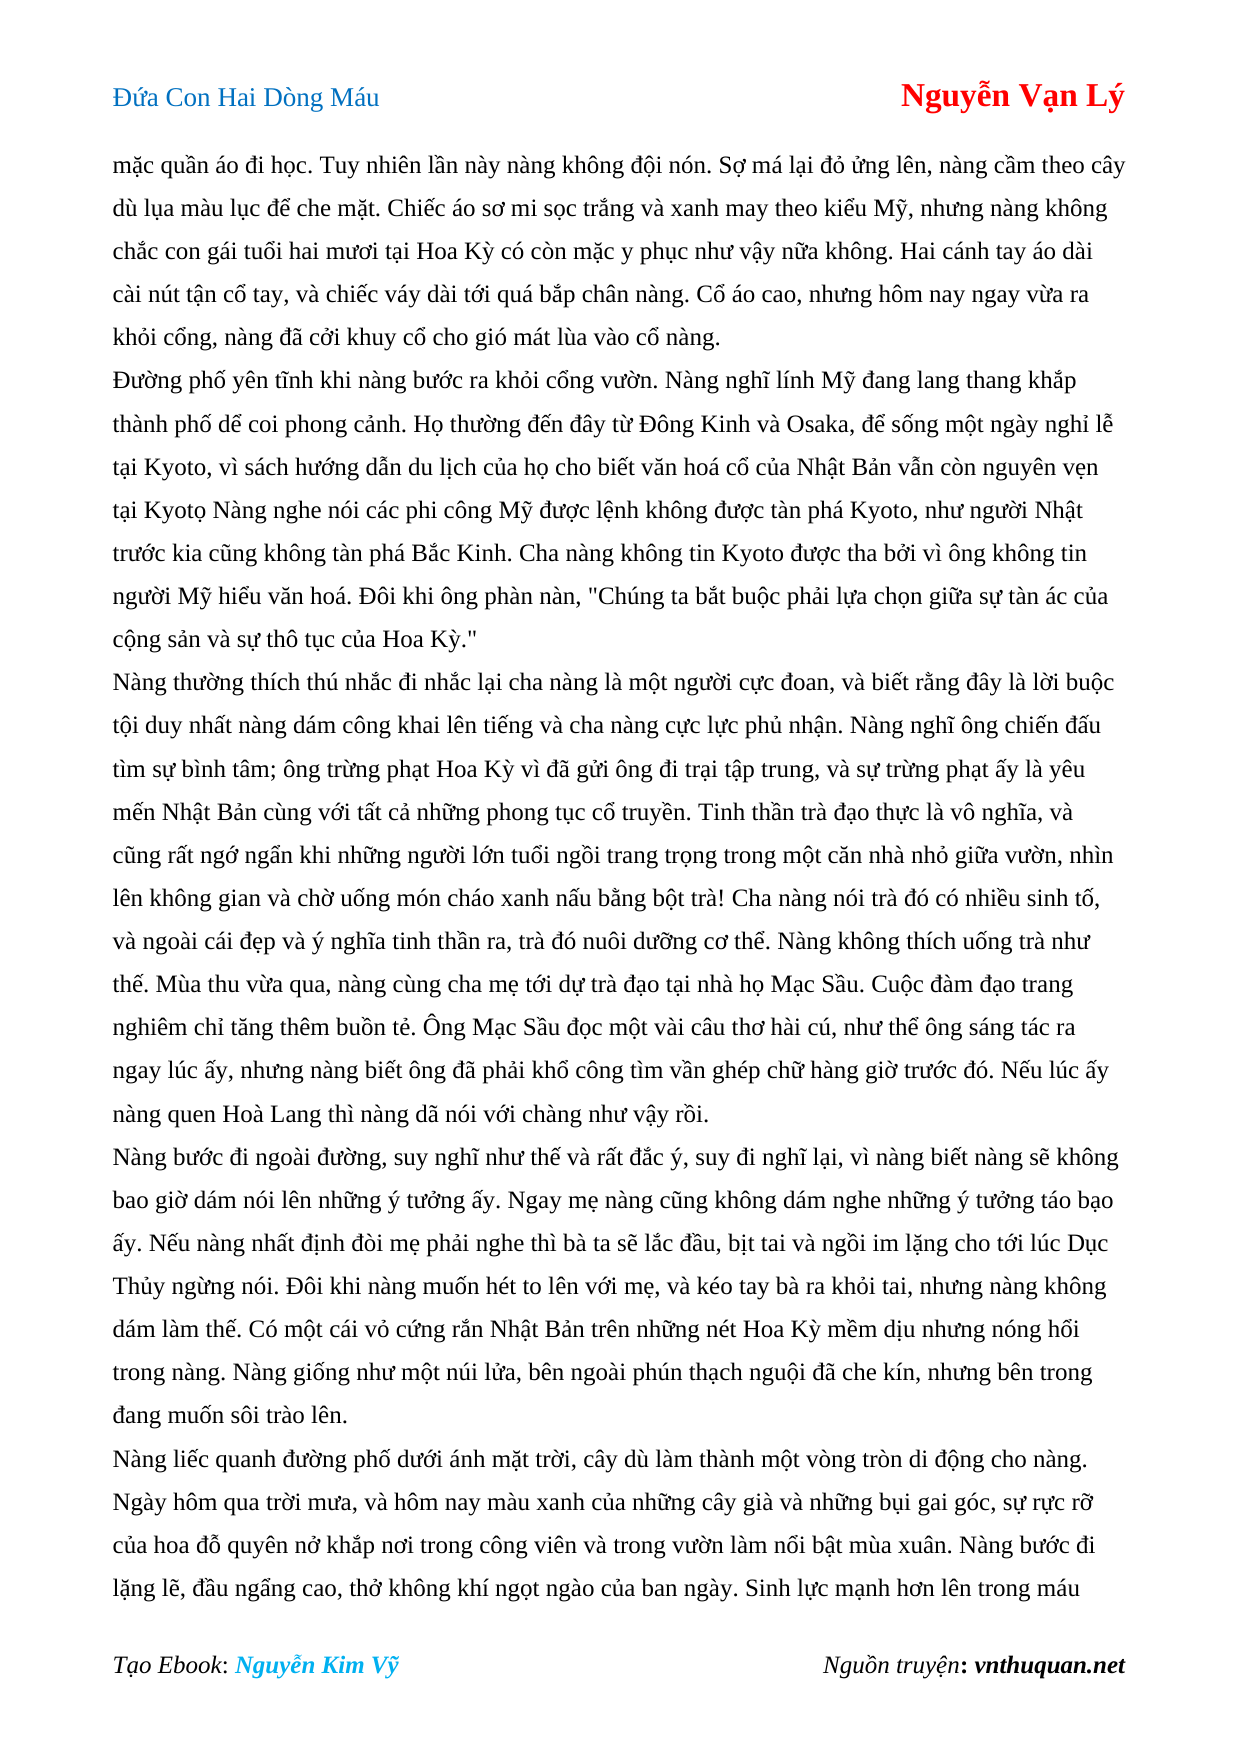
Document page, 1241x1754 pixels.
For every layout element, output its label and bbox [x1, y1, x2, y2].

text [112, 150, 1128, 1602]
